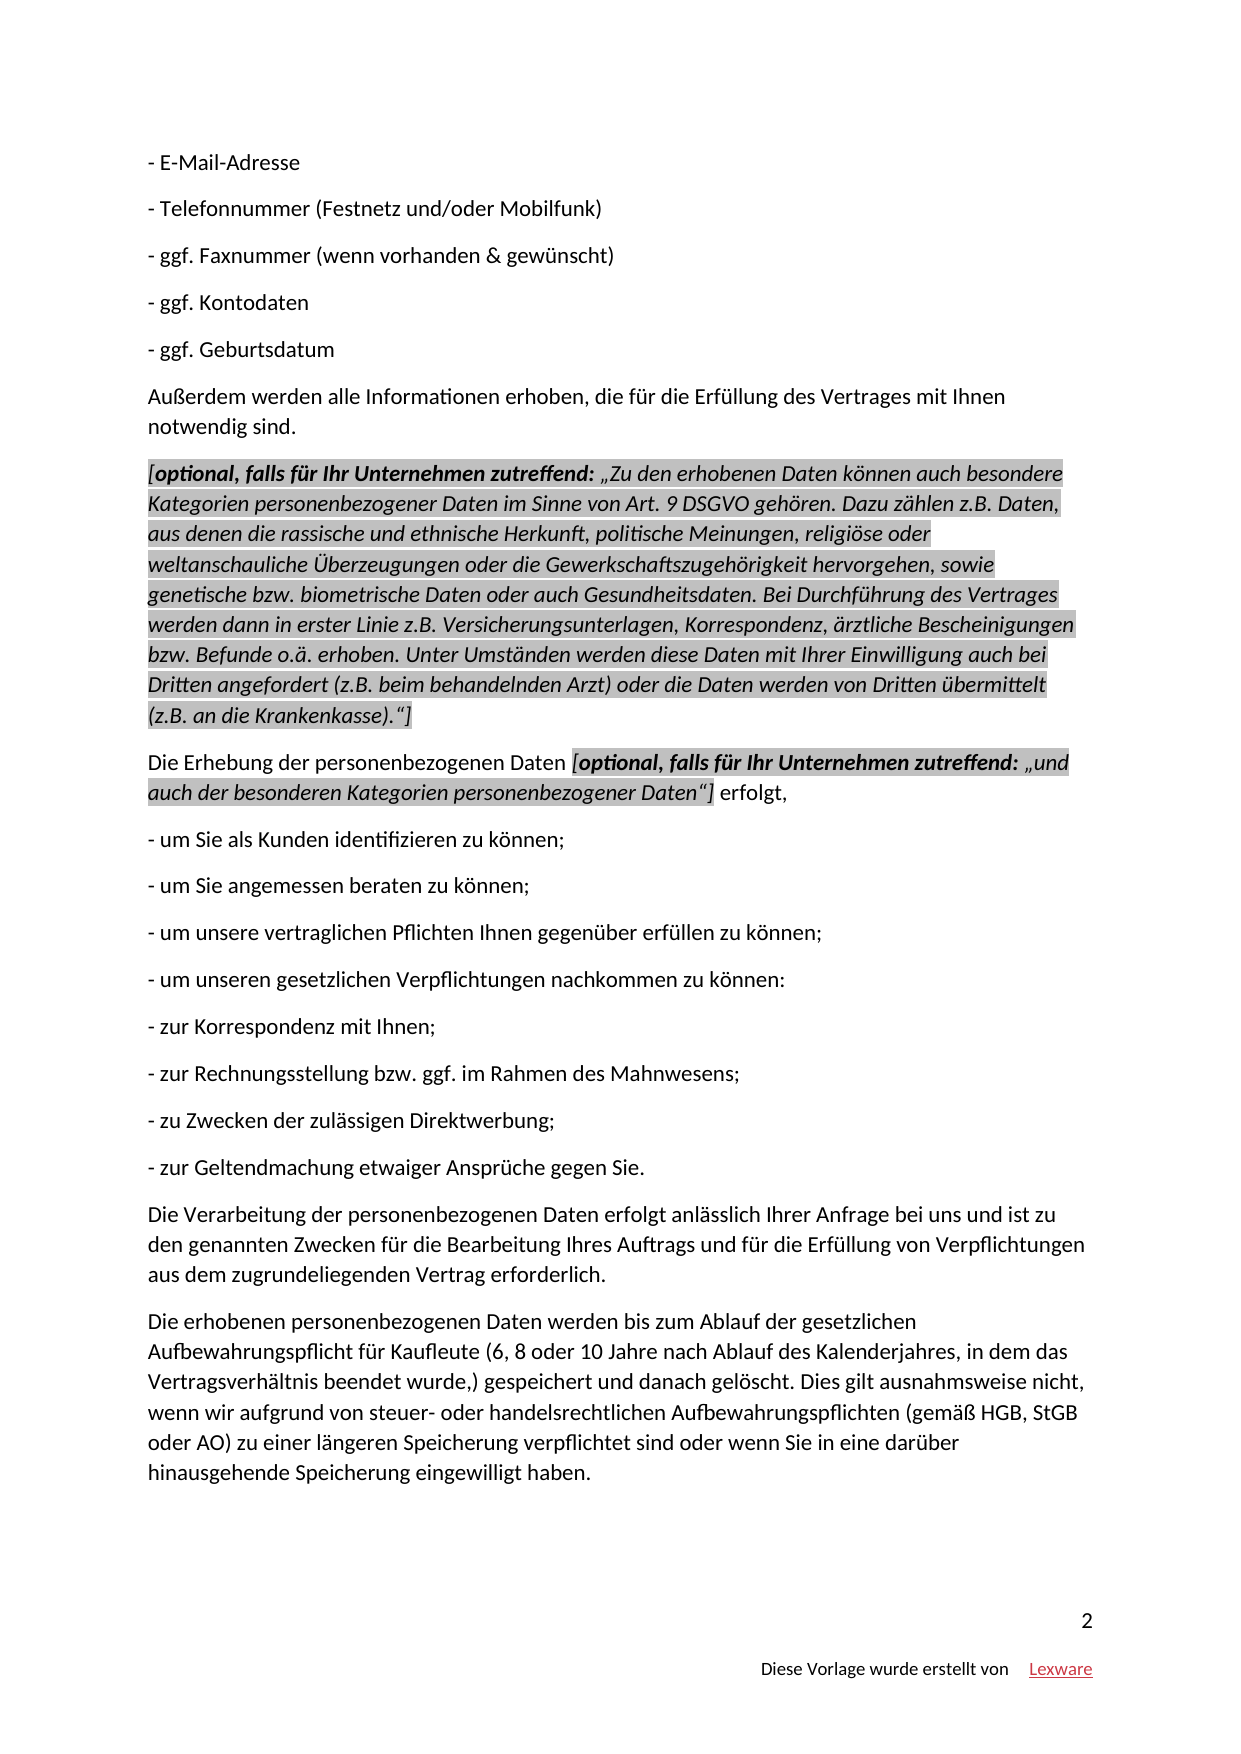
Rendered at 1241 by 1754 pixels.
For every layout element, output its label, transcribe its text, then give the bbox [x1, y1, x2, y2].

text - ggf. Kontodaten [148, 288, 1093, 316]
text Außerdem werden alle Informationen erhoben, die für die Erfüllung des Vertrages mit Ihnen notwendig sind. [148, 382, 1093, 440]
text Die erhobenen personenbezogenen Daten werden bis zum Ablauf der gesetzlichen Aufbewahrungspflicht für Kaufleute (6, 8 oder 10 Jahre nach Ablauf des Kalenderjahres, in dem das Vertragsverhältnis beendet wurde,) gespeichert und danach gelöscht. Dies gilt ausnahmsweise nicht, wenn wir aufgrund von steuer- oder handelsrechtlichen Aufbewahrungspflichten (gemäß HGB, StGB oder AO) zu einer längeren Speicherung verpflichtet sind oder wenn Sie in eine darüber hinausgehende Speicherung eingewilligt haben. [148, 1307, 1093, 1486]
text - zur Korrespondenz mit Ihnen; [148, 1012, 1093, 1040]
text - Telefonnummer (Festnetz und/oder Mobilfunk) [148, 194, 1093, 222]
text - zu Zwecken der zulässigen Direktwerbung; [148, 1106, 1093, 1134]
text - um Sie als Kunden identifizieren zu können; [148, 825, 1093, 853]
text Die Verarbeitung der personenbezogenen Daten erfolgt anlässlich Ihrer Anfrage bei uns und ist zu den genannten Zwecken für die Bearbeitung Ihres Auftrags und für die Erfüllung von Verpflichtungen aus dem zugrundeliegenden Vertrag erforderlich. [148, 1200, 1093, 1288]
text - ggf. Faxnummer (wenn vorhanden & gewünscht) [148, 241, 1093, 269]
text - um unsere vertraglichen Pflichten Ihnen gegenüber erfüllen zu können; [148, 918, 1093, 946]
text - E-Mail-Adresse [148, 148, 1093, 176]
text [optional, falls für Ihr Unternehmen zutreffend: „Zu den erhobenen Daten können auch besondere Kategorien personenbezogener Daten im Sinne von Art. 9 DSGVO gehören. Dazu zählen z.B. Daten, aus denen die rassische und ethnische Herkunft, politische Meinungen, religiöse oder weltanschauliche Überzeugungen oder die Gewerkschaftszugehörigkeit hervorgehen, sowie genetische bzw. biometrische Daten oder auch Gesundheitsdaten. Bei Durchführung des Vertrages werden dann in erster Linie z.B. Versicherungsunterlagen, Korrespondenz, ärztliche Bescheinigungen bzw. Befunde o.ä. erhoben. Unter Umständen werden diese Daten mit Ihrer Einwilligung auch bei Dritten angefordert (z.B. beim behandelnden Arzt) oder die Daten werden von Dritten übermittelt (z.B. an die Krankenkasse).“] [148, 459, 1093, 729]
text - um Sie angemessen beraten zu können; [148, 872, 1093, 899]
text - zur Geltendmachung etwaiger Ansprüche gegen Sie. [148, 1153, 1093, 1181]
text - um unseren gesetzlichen Verpflichtungen nachkommen zu können: [148, 965, 1093, 993]
text - ggf. Geburtsdatum [148, 335, 1093, 363]
text - zur Rechnungsstellung bzw. ggf. im Rahmen des Mahnwesens; [148, 1059, 1093, 1087]
text Die Erhebung der personenbezogenen Daten [optional, falls für Ihr Unternehmen zutreffend: „und auch der besonderen Kategorien personenbezogener Daten“] erfolgt, [148, 748, 1093, 806]
